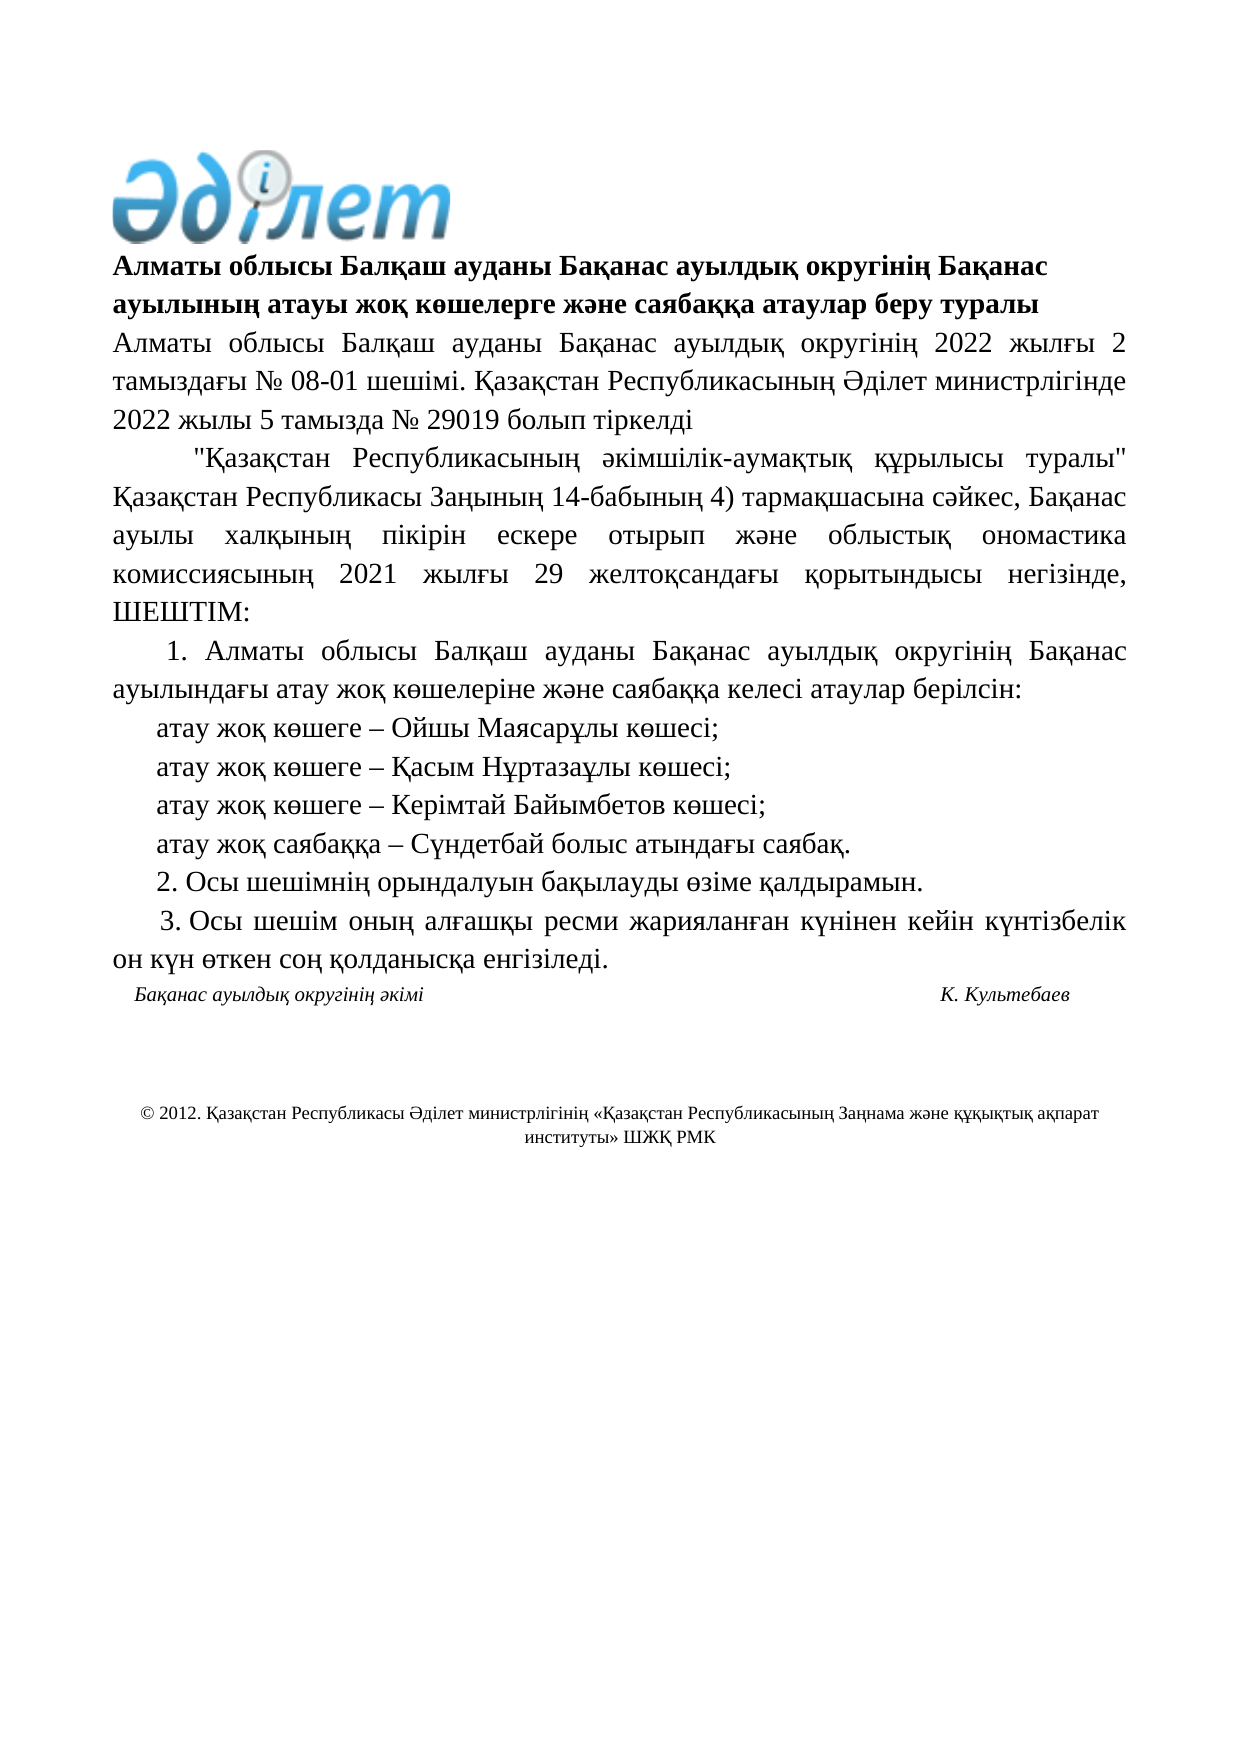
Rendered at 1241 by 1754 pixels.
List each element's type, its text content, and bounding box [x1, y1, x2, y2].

text атау жоқ көшеге – Ойшы Маясарұлы көшесі; [112, 710, 1128, 744]
text Алматы облысы Балқаш ауданы Бақанас ауылдық округінің Бақанас ауылының атауы жоқ көшелерге және саябаққа атаулар беру туралы [112, 248, 1128, 320]
text 3. Осы шешім оның алғашқы ресми жарияланған күнінен кейін күнтізбелік он күн өткен соң қолданысқа енгізіледі. [112, 903, 1128, 975]
text 1. Алматы облысы Балқаш ауданы Бақанас ауылдық округінің Бақанас ауылындағы атау жоқ көшелеріне және саябаққа келесі атаулар берілсін: [112, 633, 1128, 705]
text Алматы облысы Балқаш ауданы Бақанас ауылдық округінің 2022 жылғы 2 тамыздағы № 08-01 шешімі. Қазақстан Республикасының Әділет министрлігінде 2022 жылы 5 тамызда № 29019 болып тіркелді [112, 325, 1128, 435]
text "Қазақстан Республикасының әкімшілік-аумақтық құрылысы туралы" Қазақстан Республикасы Заңының 14-бабының 4) тармақшасына сәйкес, Бақанас ауылы халқының пікірін ескере отырып және облыстық ономастика комиссиясының 2021 жылғы 29 желтоқсандағы қорытындысы негізінде, ШЕШТІМ: [112, 440, 1128, 628]
table_header К. Культебаев [939, 980, 1240, 1011]
text атау жоқ көшеге – Қасым Нұртазаұлы көшесі; [112, 749, 1128, 782]
text атау жоқ саябаққа – Сүндетбай болыс атындағы саябақ. [112, 826, 1128, 859]
table_header Бақанас ауылдық округінің әкімі [101, 980, 939, 1011]
text атау жоқ көшеге – Керімтай Байымбетов көшесі; [112, 787, 1128, 821]
picture [112, 150, 451, 244]
text 2. Осы шешімнің орындалуын бақылауды өзіме қалдырамын. [112, 864, 1128, 898]
text © 2012. Қазақстан Республикасы Әділет министрлігінің «Қазақстан Республикасының Заңнама және құқықтық ақпарат институты» ШЖҚ РМК [112, 1102, 1128, 1148]
